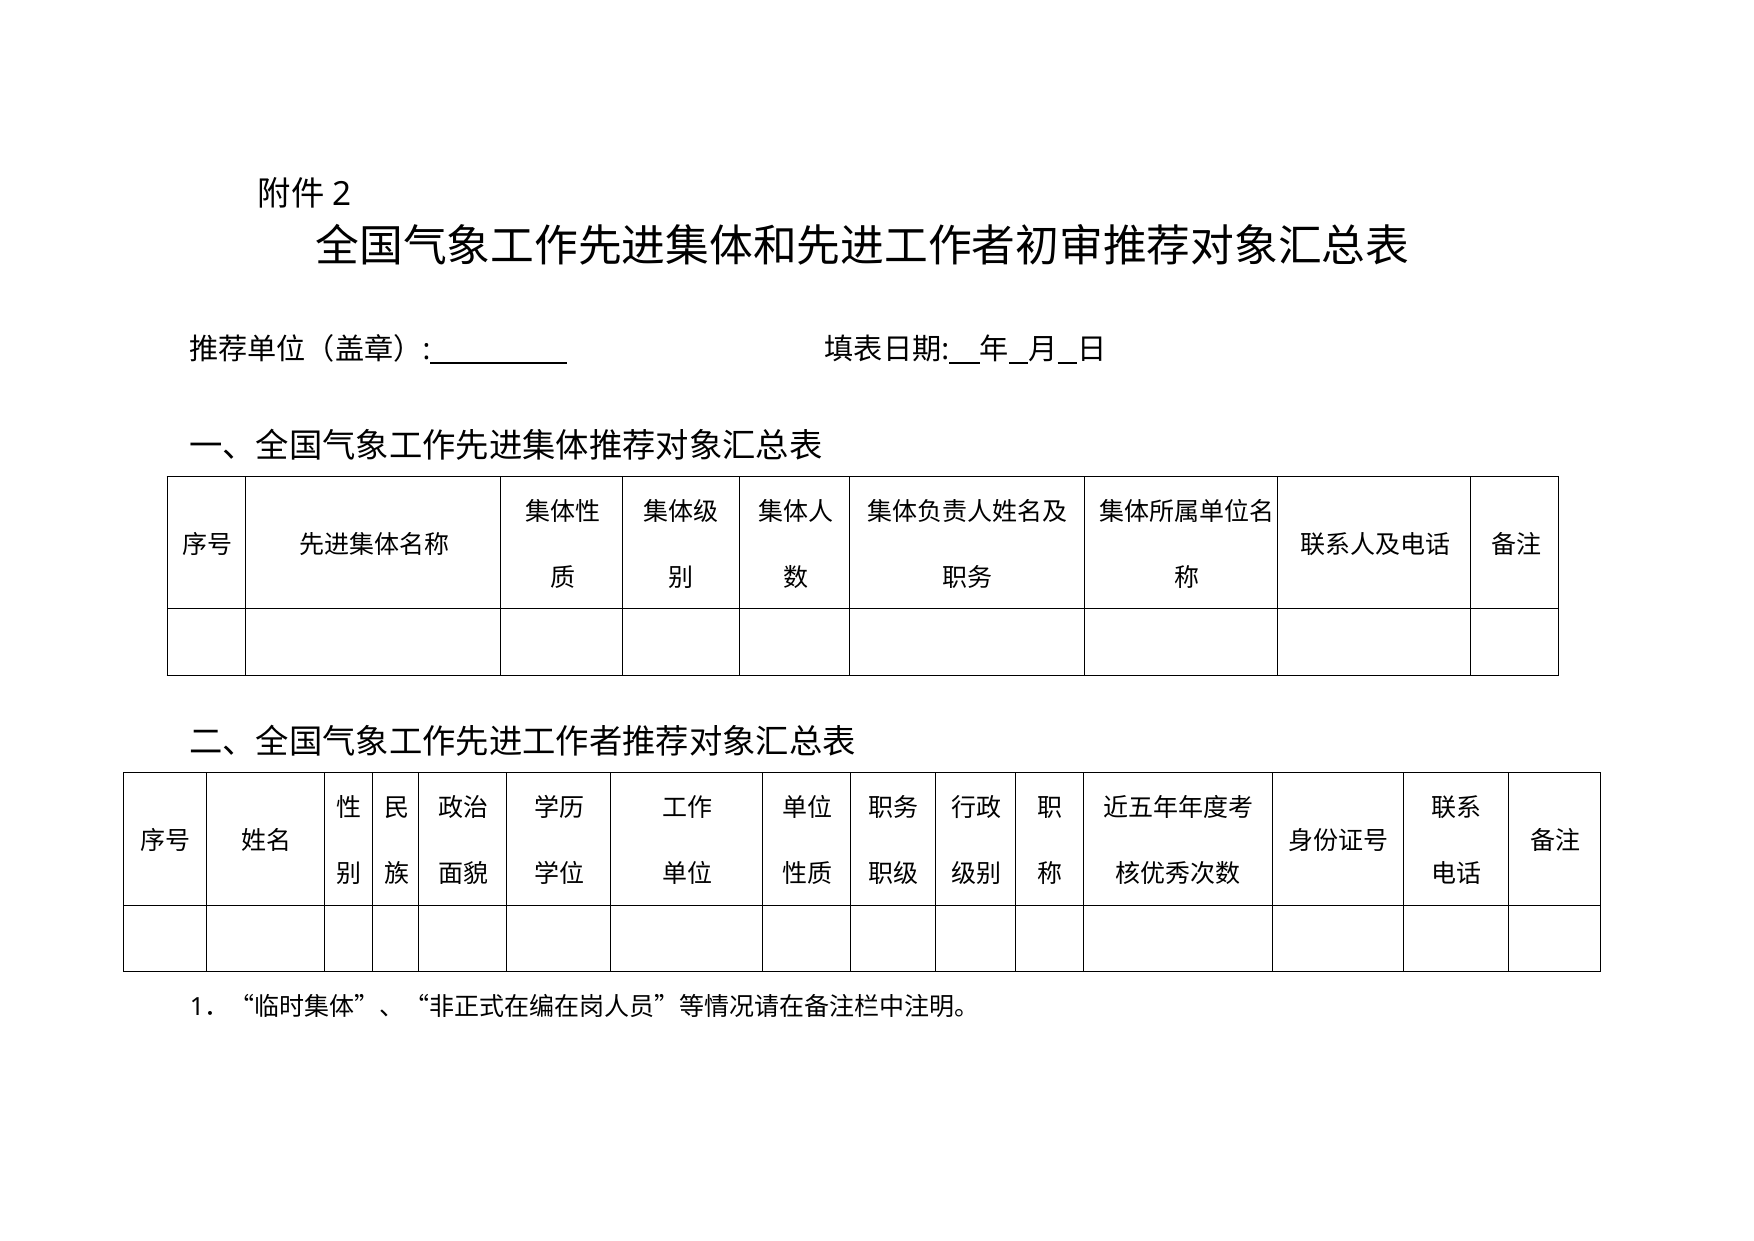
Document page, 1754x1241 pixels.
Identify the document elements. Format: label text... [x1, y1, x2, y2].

table_cell [1085, 609, 1277, 675]
table_cell [419, 906, 506, 971]
table_header 职称 [1016, 773, 1083, 904]
table_cell [1404, 906, 1508, 971]
table_cell [1509, 906, 1600, 971]
table_cell [373, 906, 418, 971]
table_header 职务职级 [851, 773, 935, 904]
table_cell [1273, 906, 1403, 971]
table_cell [851, 906, 935, 971]
text 一、全国气象工作先进集体推荐对象汇总表 [189, 410, 1535, 476]
table_cell [1471, 609, 1558, 675]
table_header 行政 级别 [936, 773, 1015, 904]
table_header 政治 面貌 [419, 773, 506, 904]
text 二、全国气象工作先进工作者推荐对象汇总表 [189, 707, 1535, 772]
table_header 序号 [168, 477, 245, 608]
table_header 单位 性质 [763, 773, 850, 904]
text 全国气象工作先进集体和先进工作者初审推荐对象汇总表 [189, 215, 1535, 273]
table_cell [936, 906, 1015, 971]
table_cell [1084, 906, 1272, 971]
table_cell [507, 906, 610, 971]
table_header 工作 单位 [611, 773, 762, 904]
table_header 集体人数 [740, 477, 849, 608]
table_header 民 族 [373, 773, 418, 904]
table_cell [740, 609, 849, 675]
table_cell [763, 906, 850, 971]
text 1．“临时集体”、“非正式在编在岗人员”等情况请在备注栏中注明。 [189, 972, 1535, 1038]
table_header 先进集体名称 [246, 477, 500, 608]
table_cell [501, 609, 622, 675]
table_cell [246, 609, 500, 675]
table_cell [611, 906, 762, 971]
table_header 学历 学位 [507, 773, 610, 904]
table_cell [1278, 609, 1470, 675]
table_header 联系 电话 [1404, 773, 1508, 904]
table_cell [1016, 906, 1083, 971]
table_header 近五年年度考核优秀次数 [1084, 773, 1272, 904]
table_cell [124, 906, 206, 971]
table_header 备注 [1509, 773, 1600, 904]
table_cell [168, 609, 245, 675]
table_header 集体负责人姓名及职务 [850, 477, 1084, 608]
text 推荐单位（盖章）: 填表日期: 年 月 日 [189, 314, 1535, 380]
text 附件2 [189, 167, 1535, 215]
table_header 集体级别 [623, 477, 739, 608]
table_header 序号 [124, 773, 206, 904]
table_cell [623, 609, 739, 675]
table_header 联系人及电话 [1278, 477, 1470, 608]
table_header 性别 [325, 773, 372, 904]
table_header 身份证号 [1273, 773, 1403, 904]
table_header 集体性质 [501, 477, 622, 608]
table_header 集体所属单位名称 [1085, 477, 1277, 608]
table_cell [325, 906, 372, 971]
table_cell [207, 906, 324, 971]
table_header 备注 [1471, 477, 1558, 608]
table_header 姓名 [207, 773, 324, 904]
table_cell [850, 609, 1084, 675]
